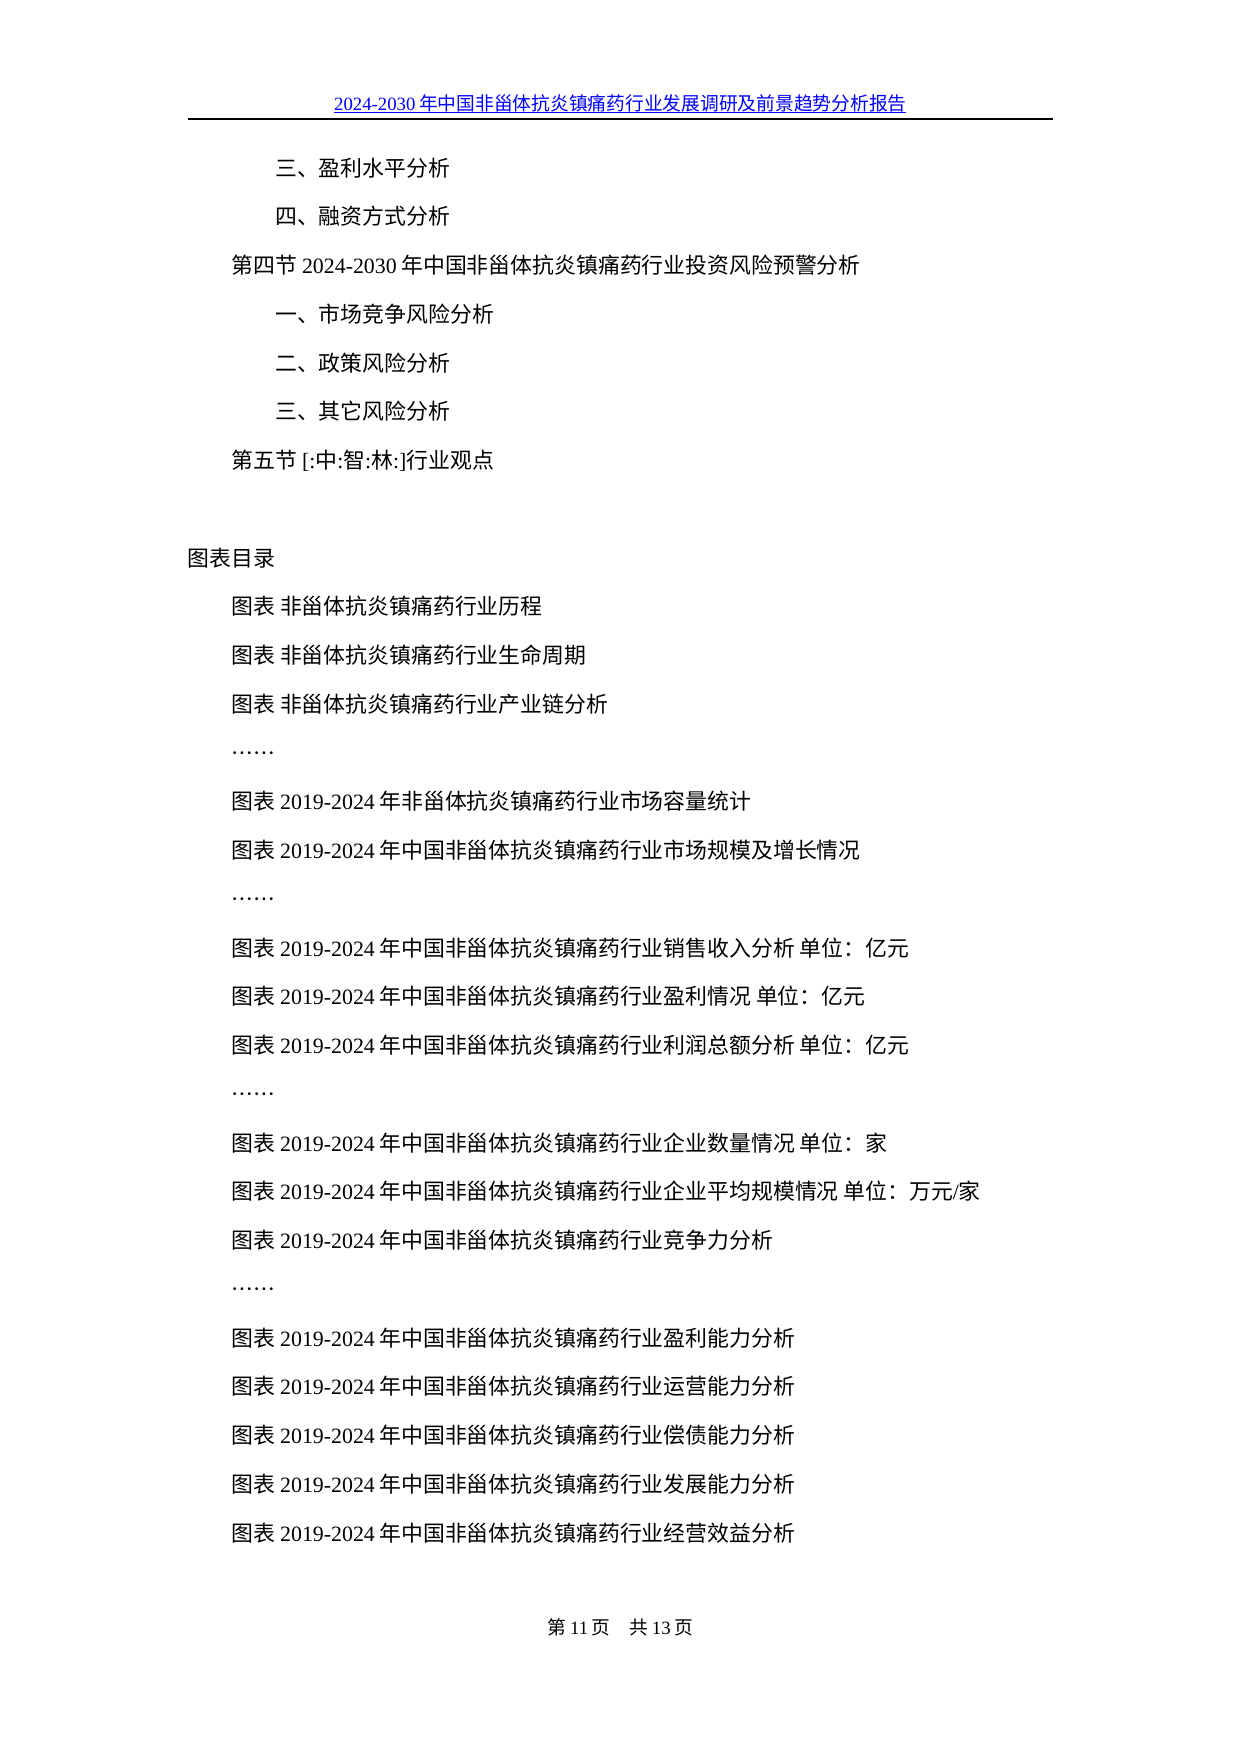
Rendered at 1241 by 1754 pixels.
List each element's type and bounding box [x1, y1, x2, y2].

text [187, 150, 1053, 1548]
